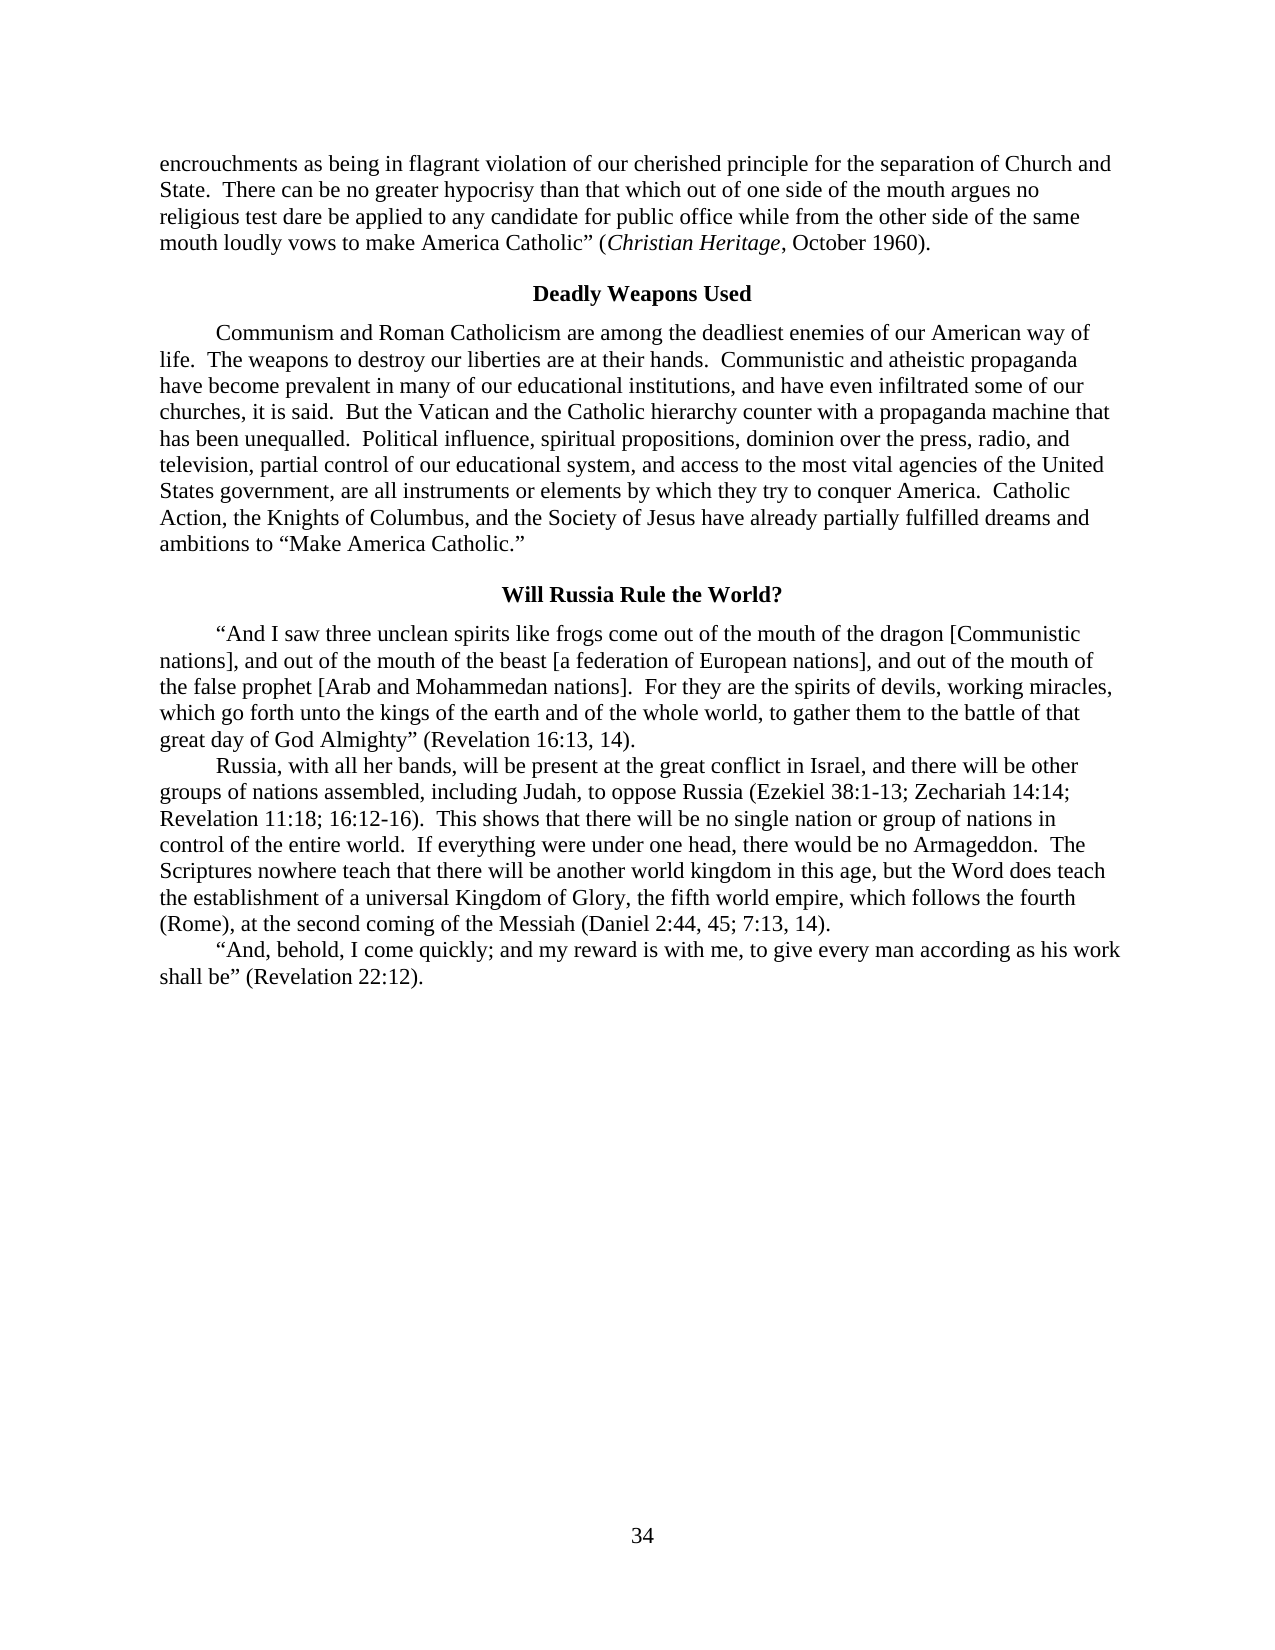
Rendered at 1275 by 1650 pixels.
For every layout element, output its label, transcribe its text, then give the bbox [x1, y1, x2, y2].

text Will Russia Rule the World? [159, 581, 1125, 608]
text Deadly Weapons Used [159, 280, 1125, 307]
text Communism and Roman Catholicism are among the deadliest enemies of our American way of life. The weapons to destroy our liberties are at their hands. Communistic and atheistic propaganda have become prevalent in many of our educational institutions, and have even infiltrated some of our churches, it is said. But the Vatican and the Catholic hierarchy counter with a propaganda machine that has been unequalled. Political influence, spiritual propositions, dominion over the press, radio, and television, partial control of our educational system, and access to the most vital agencies of the United States government, are all instruments or elements by which they try to conquer America. Catholic Action, the Knights of Columbus, and the Society of Jesus have already partially fulfilled dreams and ambitions to “Make America Catholic.” [159, 319, 1125, 556]
text “And I saw three unclean spirits like frogs come out of the mouth of the dragon [Communistic nations], and out of the mouth of the beast [a federation of European nations], and out of the mouth of the false prophet [Arab and Mohammedan nations]. For they are the spirits of devils, working miracles, which go forth unto the kings of the earth and of the whole world, to gather them to the battle of that great day of God Almighty” (Revelation 16:13, 14). [159, 620, 1125, 752]
text “And, behold, I come quickly; and my reward is with me, to give every man according as his work shall be” (Revelation 22:12). [159, 937, 1125, 989]
text Russia, with all her bands, will be present at the great conflict in Israel, and there will be other groups of nations assembled, including Judah, to oppose Russia (Ezekiel 38:1-13; Zechariah 14:14; Revelation 11:18; 16:12-16). This shows that there will be no single nation or group of nations in control of the entire world. If everything were under one head, there would be no Armageddon. The Scriptures nowhere teach that there will be another world kingdom in this age, but the Word does teach the establishment of a universal Kingdom of Glory, the fifth world empire, which follows the fourth (Rome), at the second coming of the Messiah (Daniel 2:44, 45; 7:13, 14). [159, 752, 1125, 937]
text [159, 150, 1125, 255]
